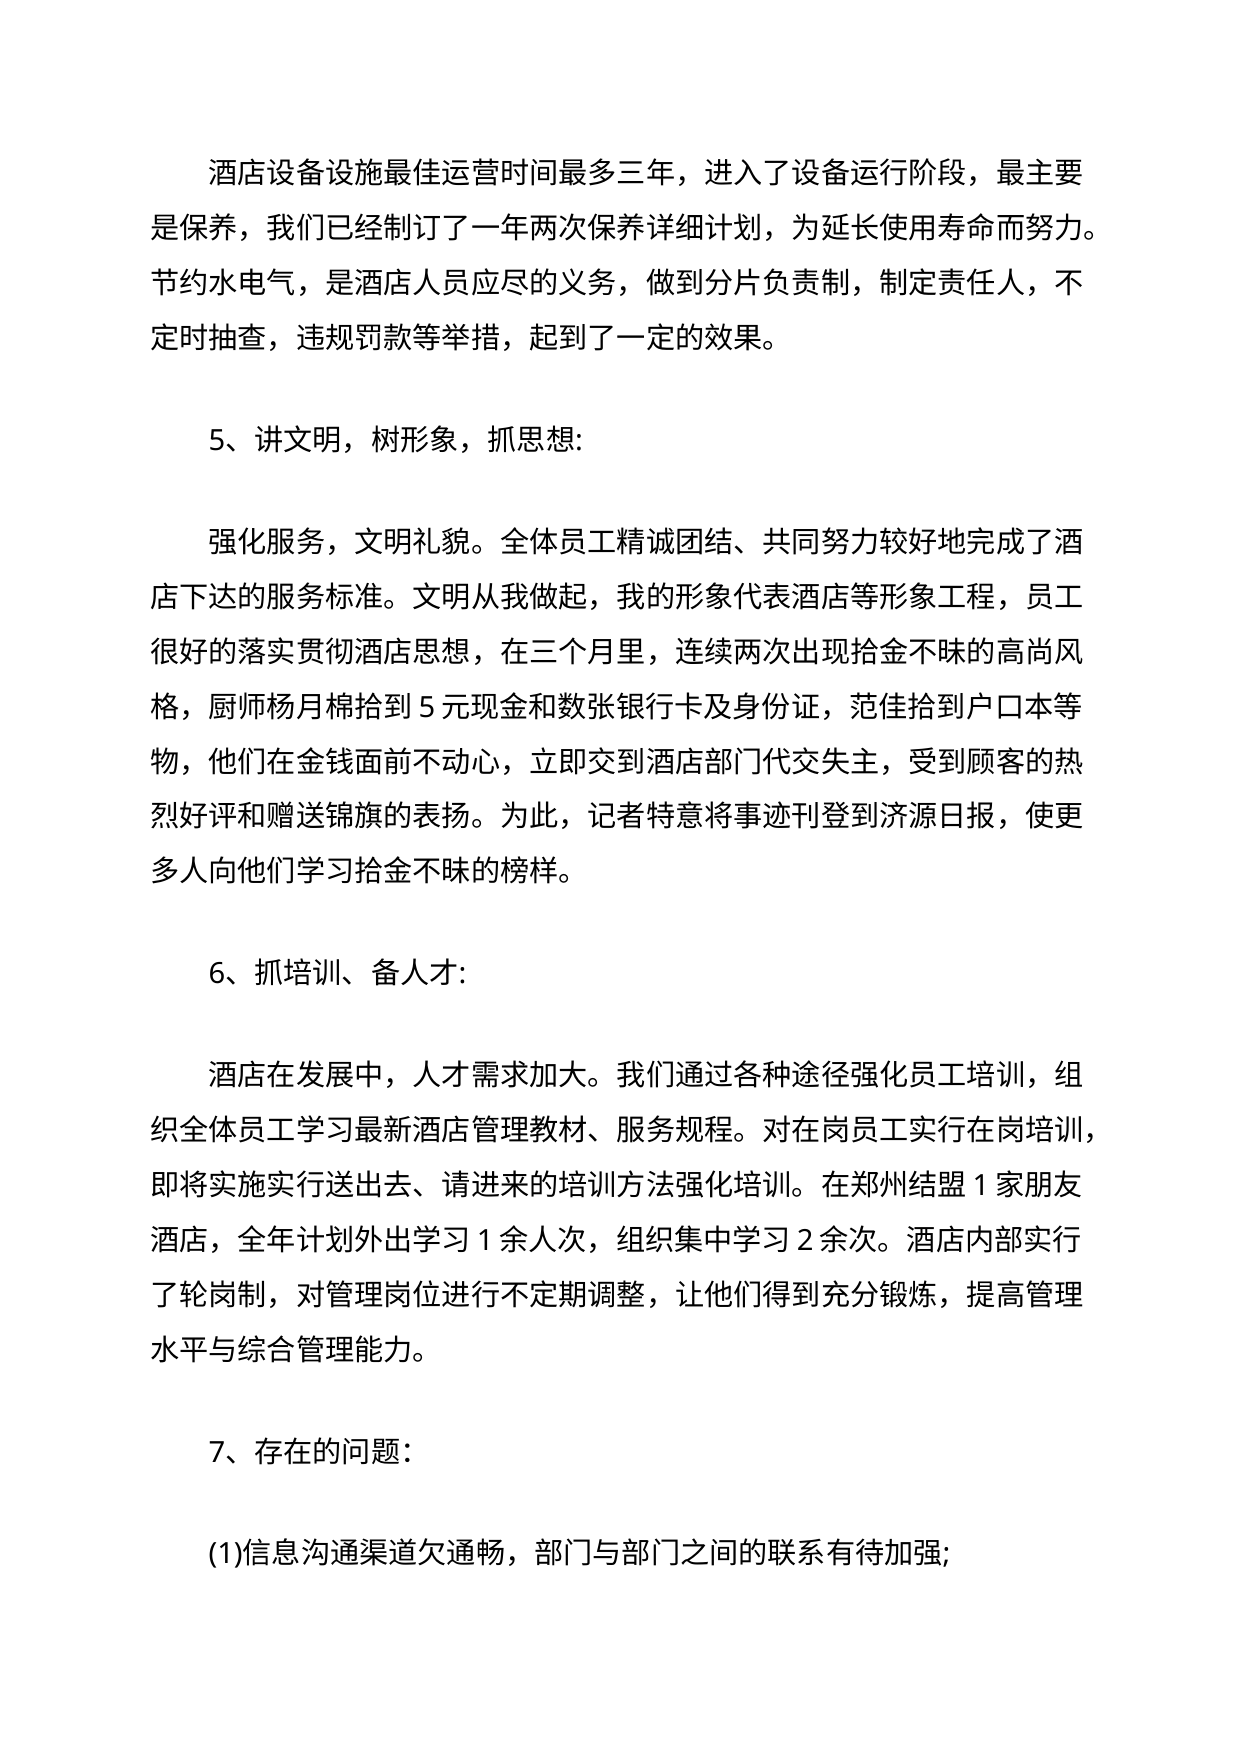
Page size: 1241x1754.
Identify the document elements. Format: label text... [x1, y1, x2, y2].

text 7、存在的问题： [150, 1428, 1090, 1471]
text 5、讲文明，树形象，抓思想: [150, 416, 1090, 459]
text 强化服务，文明礼貌。全体员工精诚团结、共同努力较好地完成了酒店下达的服务标准。文明从我做起，我的形象代表酒店等形象工程，员工很好的落实贯彻酒店思想，在三个月里，连续两次出现拾金不昧的高尚风格，厨师杨月棉拾到5元现金和数张银行卡及身份证，范佳拾到户口本等物，他们在金钱面前不动心，立即交到酒店部门代交失主，受到顾客的热烈好评和赠送锦旗的表扬。为此，记者特意将事迹刊登到济源日报，使更多人向他们学习拾金不昧的榜样。 [150, 518, 1090, 890]
text (1)信息沟通渠道欠通畅，部门与部门之间的联系有待加强; [150, 1530, 1090, 1572]
text 酒店设备设施最佳运营时间最多三年，进入了设备运行阶段，最主要是保养，我们已经制订了一年两次保养详细计划，为延长使用寿命而努力。节约水电气，是酒店人员应尽的义务，做到分片负责制，制定责任人，不定时抽查，违规罚款等举措，起到了一定的效果。 [150, 150, 1090, 357]
text 酒店在发展中，人才需求加大。我们通过各种途径强化员工培训，组织全体员工学习最新酒店管理教材、服务规程。对在岗员工实行在岗培训，即将实施实行送出去、请进来的培训方法强化培训。在郑州结盟1家朋友酒店，全年计划外出学习1余人次，组织集中学习2余次。酒店内部实行了轮岗制，对管理岗位进行不定期调整，让他们得到充分锻炼，提高管理水平与综合管理能力。 [150, 1052, 1090, 1369]
text 6、抓培训、备人才: [150, 950, 1090, 992]
